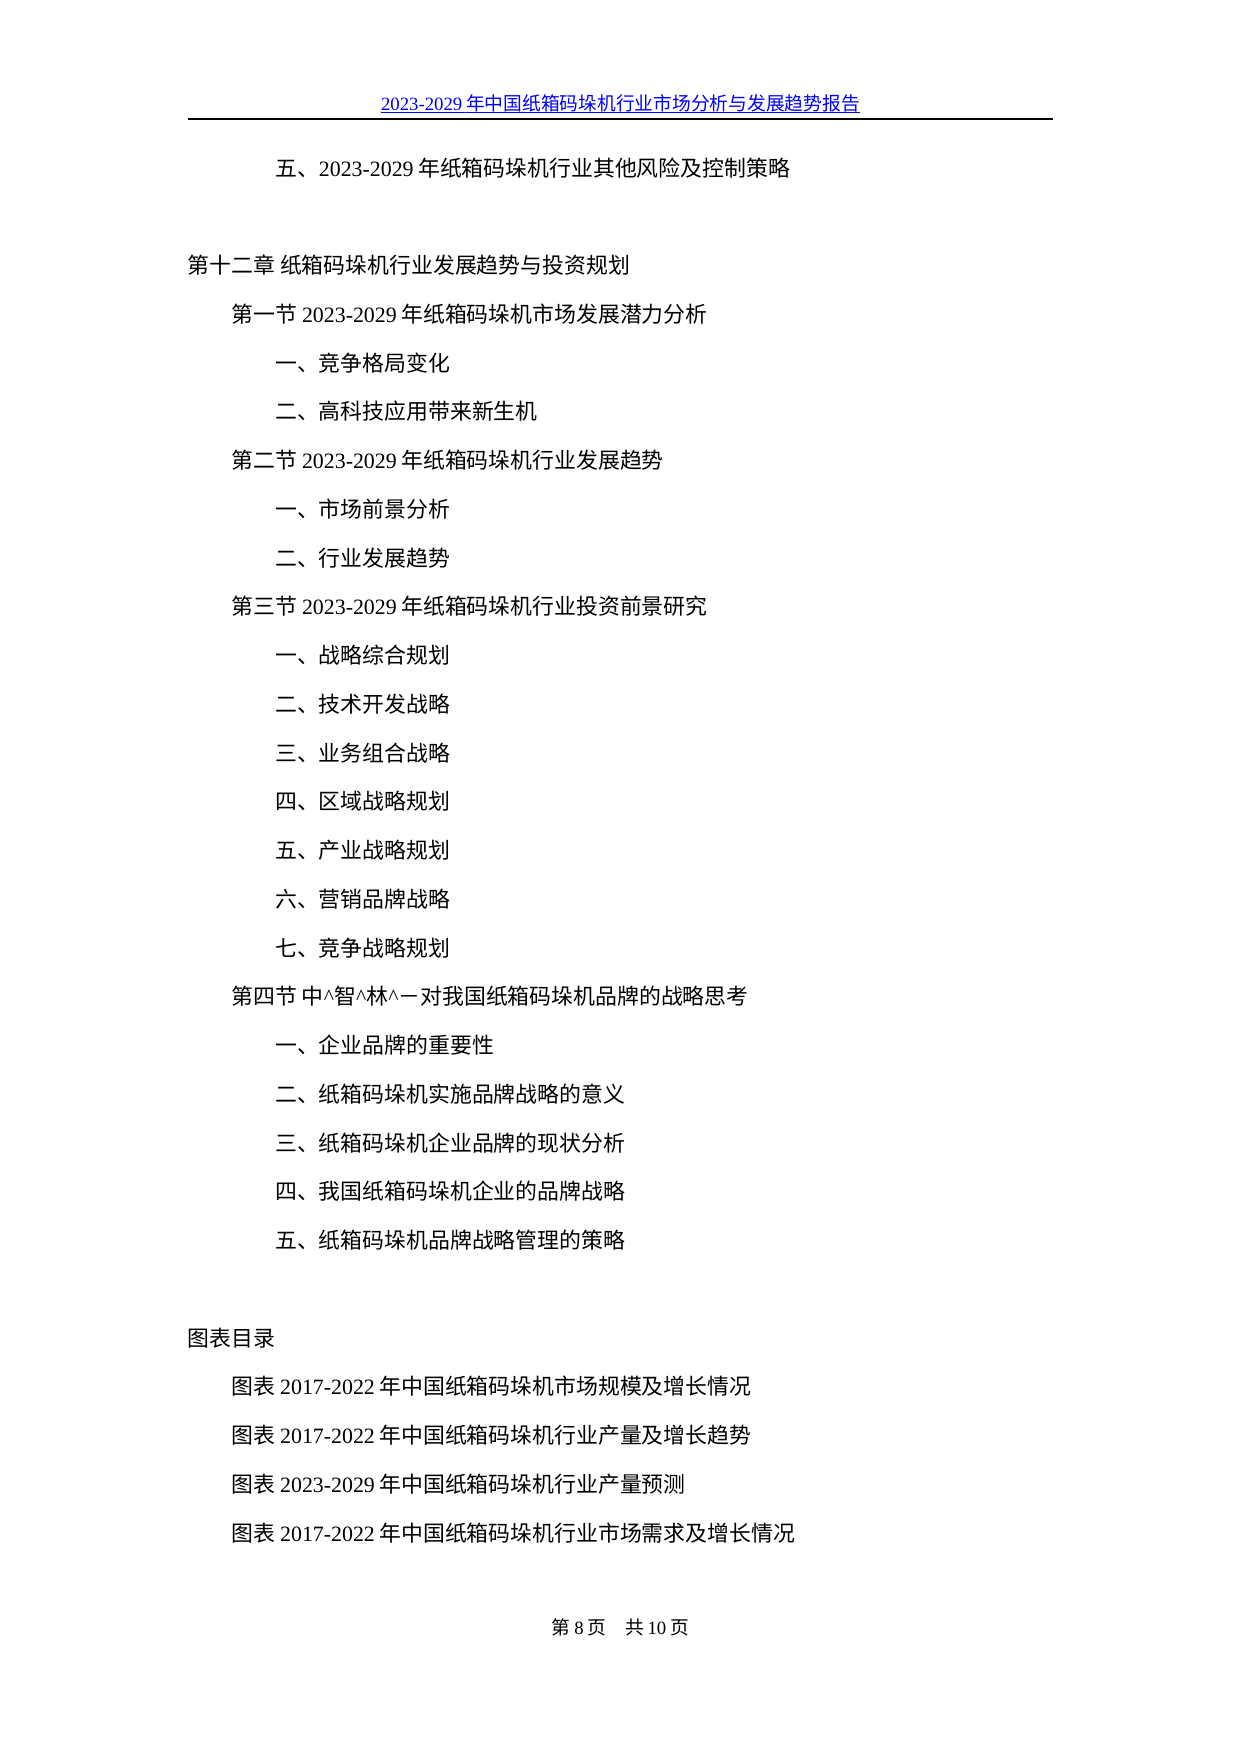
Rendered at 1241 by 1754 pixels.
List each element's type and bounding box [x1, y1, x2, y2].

text [187, 150, 1053, 1548]
